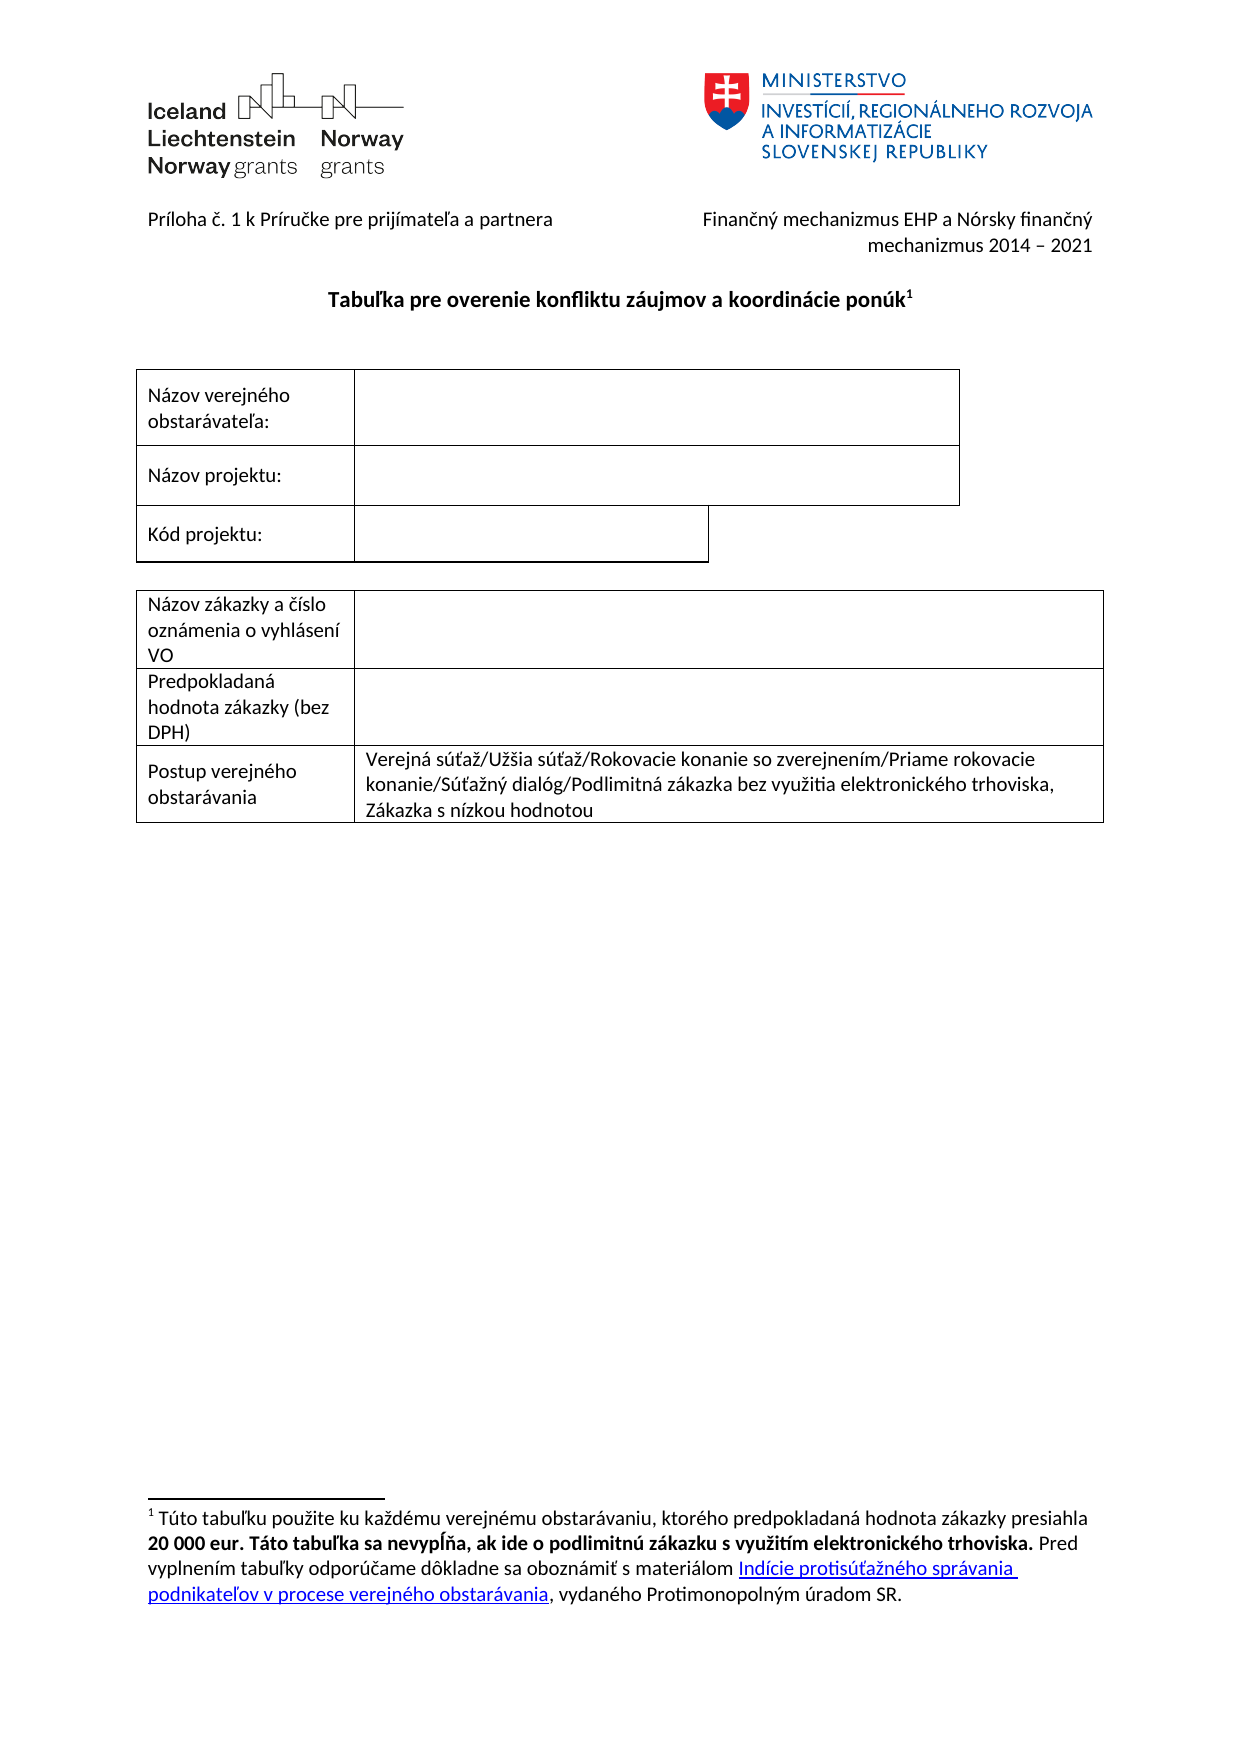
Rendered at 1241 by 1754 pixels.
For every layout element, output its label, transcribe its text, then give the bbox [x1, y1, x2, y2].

table_cell [355, 669, 1103, 745]
table_cell [355, 506, 708, 561]
picture [704, 73, 1093, 163]
table_cell [355, 446, 959, 504]
table_header [355, 591, 1103, 668]
table_header Názov zákazky a číslo oznámenia o vyhlásení VO [137, 591, 354, 668]
text Tabuľka pre overenie konfliktu záujmov a koordinácie ponúk [148, 285, 1093, 313]
table_header [355, 370, 959, 445]
picture [147, 73, 404, 179]
table_header Názov verejného obstarávateľa: [137, 370, 354, 445]
table_cell Postup verejného obstarávania [137, 746, 354, 822]
table_cell Verejná súťaž/Užšia súťaž/Rokovacie konanie so zverejnením/Priame rokovacie konanie/Súťažný dialóg/Podlimitná zákazka bez využitia elektronického trhoviska, Zákazka s nízkou hodnotou [355, 746, 1103, 822]
table_cell Názov projektu: [137, 446, 354, 504]
table_cell Kód projektu: [137, 506, 354, 561]
table_cell Predpokladaná hodnota zákazky (bez DPH) [137, 669, 354, 745]
